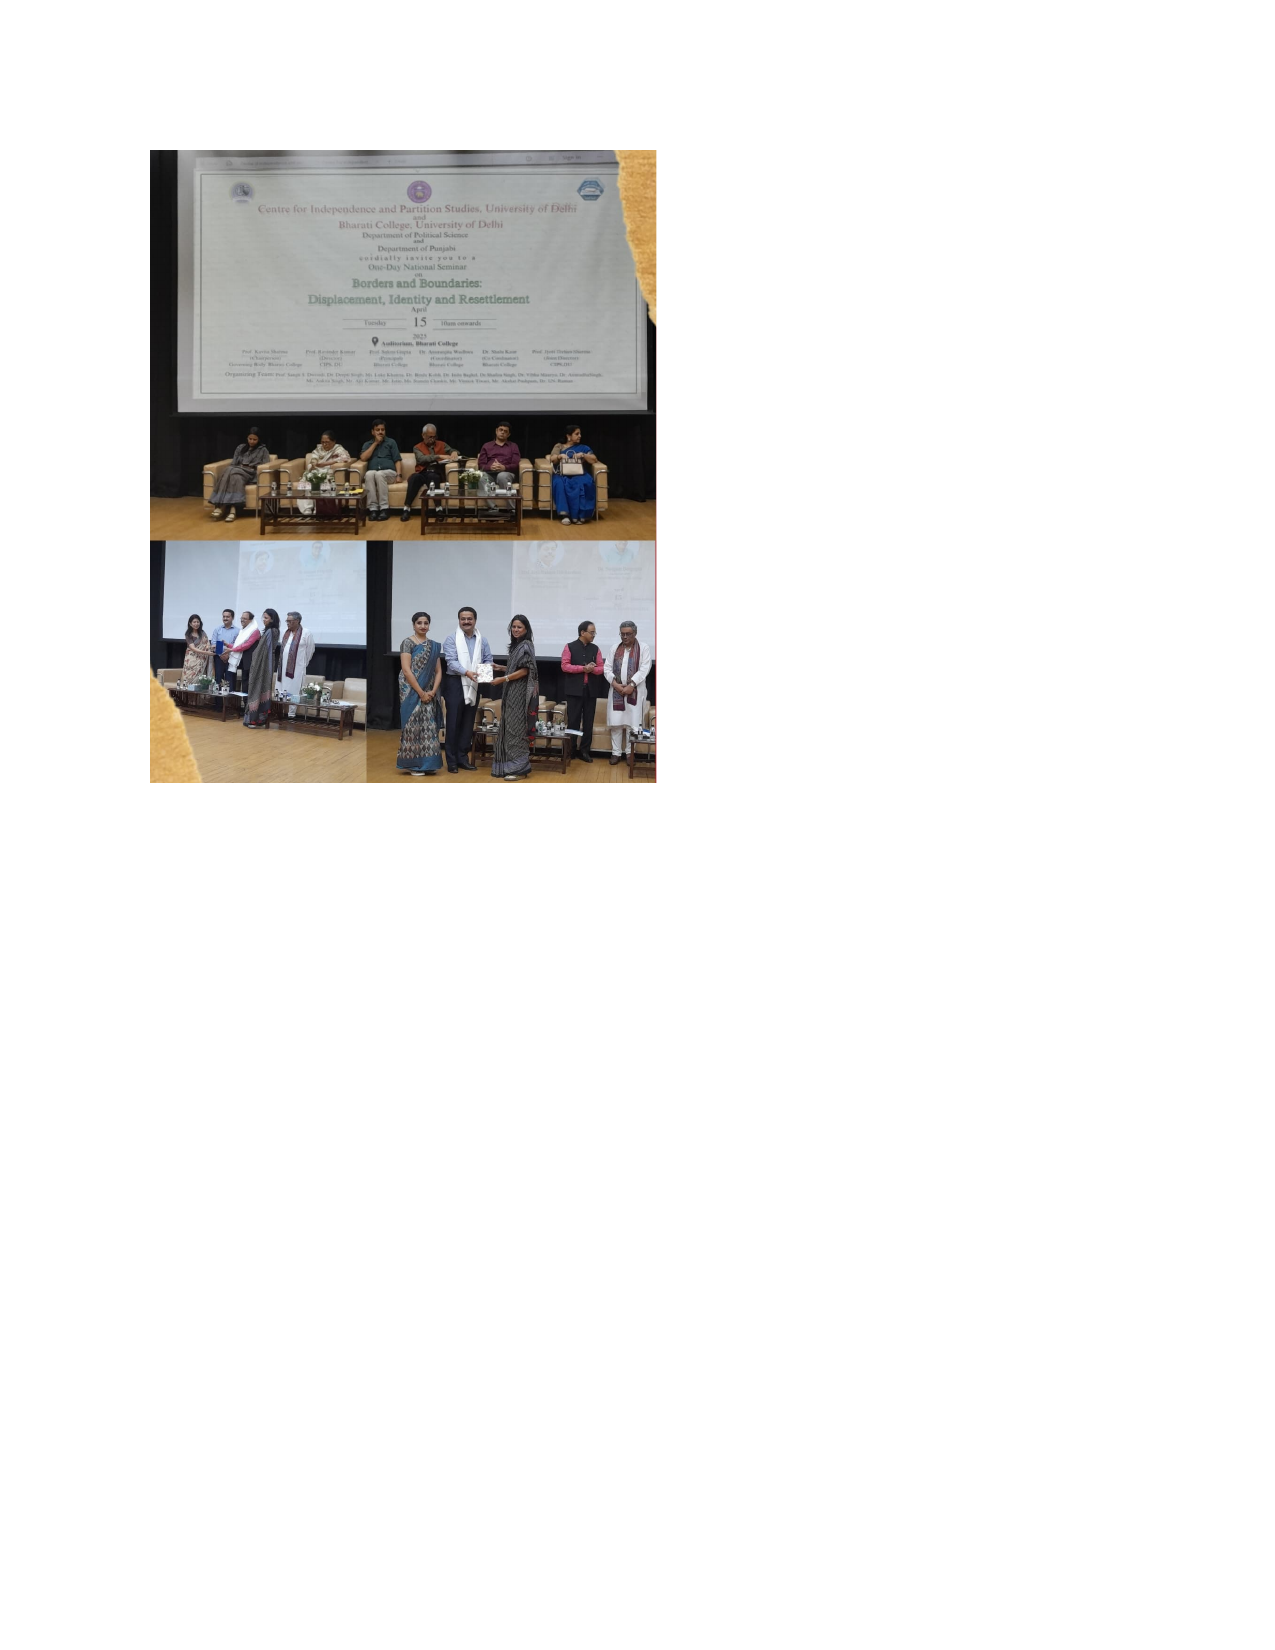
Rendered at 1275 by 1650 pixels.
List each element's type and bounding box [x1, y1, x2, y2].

picture [150, 150, 657, 783]
